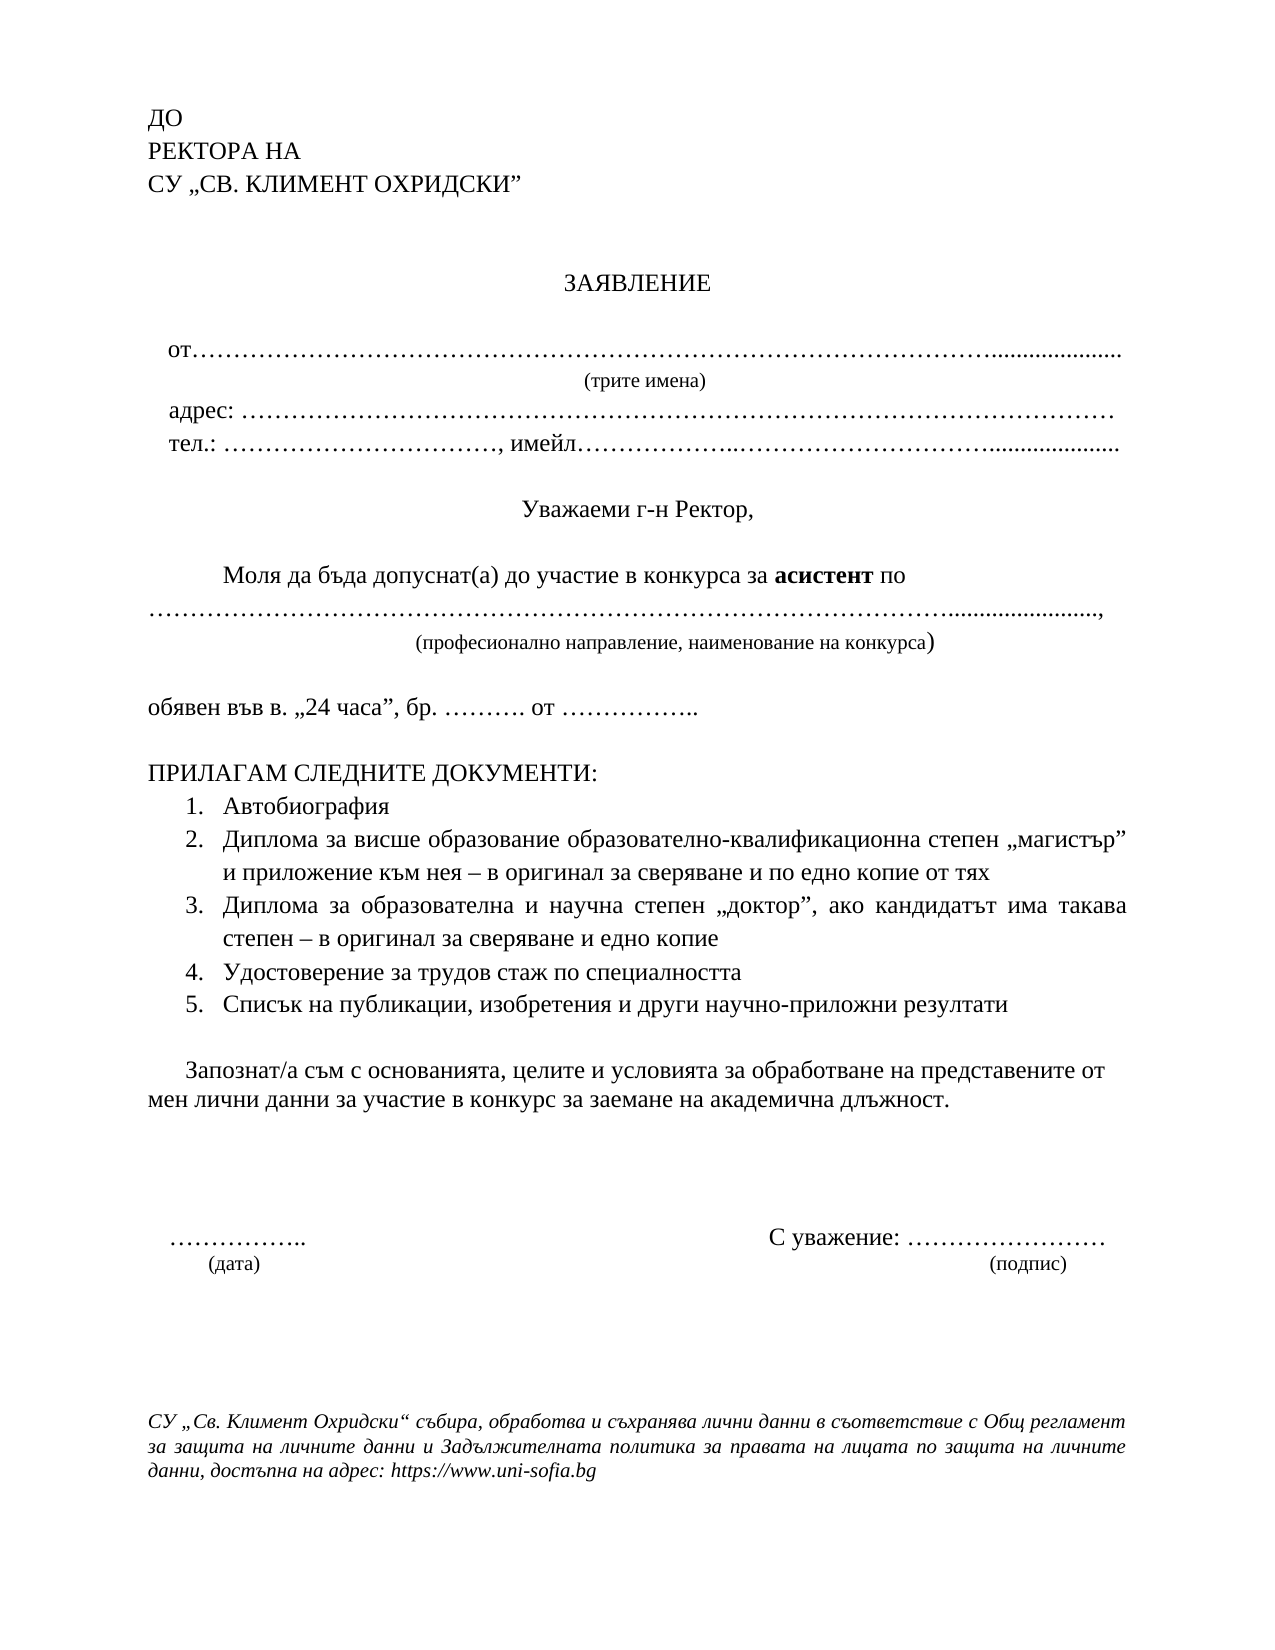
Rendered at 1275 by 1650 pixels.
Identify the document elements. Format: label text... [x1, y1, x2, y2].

text Заявление [148, 268, 1127, 297]
text Запознат/а съм с основанията, целите и условията за обработване на представените от мен лични данни за участие в конкурс за заемане на академична длъжност. [148, 1056, 1127, 1113]
text (професионално направление, наименование на конкурса) [148, 626, 1127, 655]
text …………….. С уважение: …………………… (дата) (подпис) [148, 1222, 1127, 1275]
text обявен във в. „24 часа”, бр. ………. от …………….. [148, 692, 1127, 721]
text Прилагам следните документи: [148, 758, 1127, 787]
text До [148, 103, 1127, 132]
list Автобиография [185, 791, 1127, 820]
text Уважаеми г-н Ректор, [148, 494, 1127, 523]
list Диплома за висше образование образователно-квалификационна степен „магистър” и приложение към нея – в оригинал за сверяване и по едно копие от тях [185, 824, 1127, 886]
list Удостоверение за трудов стаж по специалността [185, 957, 1127, 985]
text (трите имена) [162, 368, 1127, 392]
text тел.: ……………………………, имейл………………..…………………………..................... [162, 428, 1127, 457]
text СУ „Св. Климент Охридски” [148, 169, 1127, 198]
text ……………………………………………………………………………………........................, [148, 593, 1127, 622]
text СУ „Св. Климент Охридски“ събира, обработва и съхранява лични данни в съответствие с Общ регламент за защита на личните данни и Задължителната политика за правата на лицата по защита на личните данни, достъпна на адрес: https://www.uni-sofia.bg [148, 1409, 1127, 1482]
text ректора на [148, 136, 1127, 165]
list Диплома за образователна и научна степен „доктор”, ако кандидатът има такава степен – в оригинал за сверяване и едно копие [185, 891, 1127, 952]
list Списък на публикации, изобретения и други научно-приложни резултати [185, 989, 1127, 1018]
text адрес: …………………………………………………………………………………………… [162, 395, 1127, 424]
text Моля да бъда допуснат(а) до участие в конкурса за асистент по [223, 560, 1127, 589]
text от……………………………………………………………………………………..................... [162, 334, 1127, 363]
